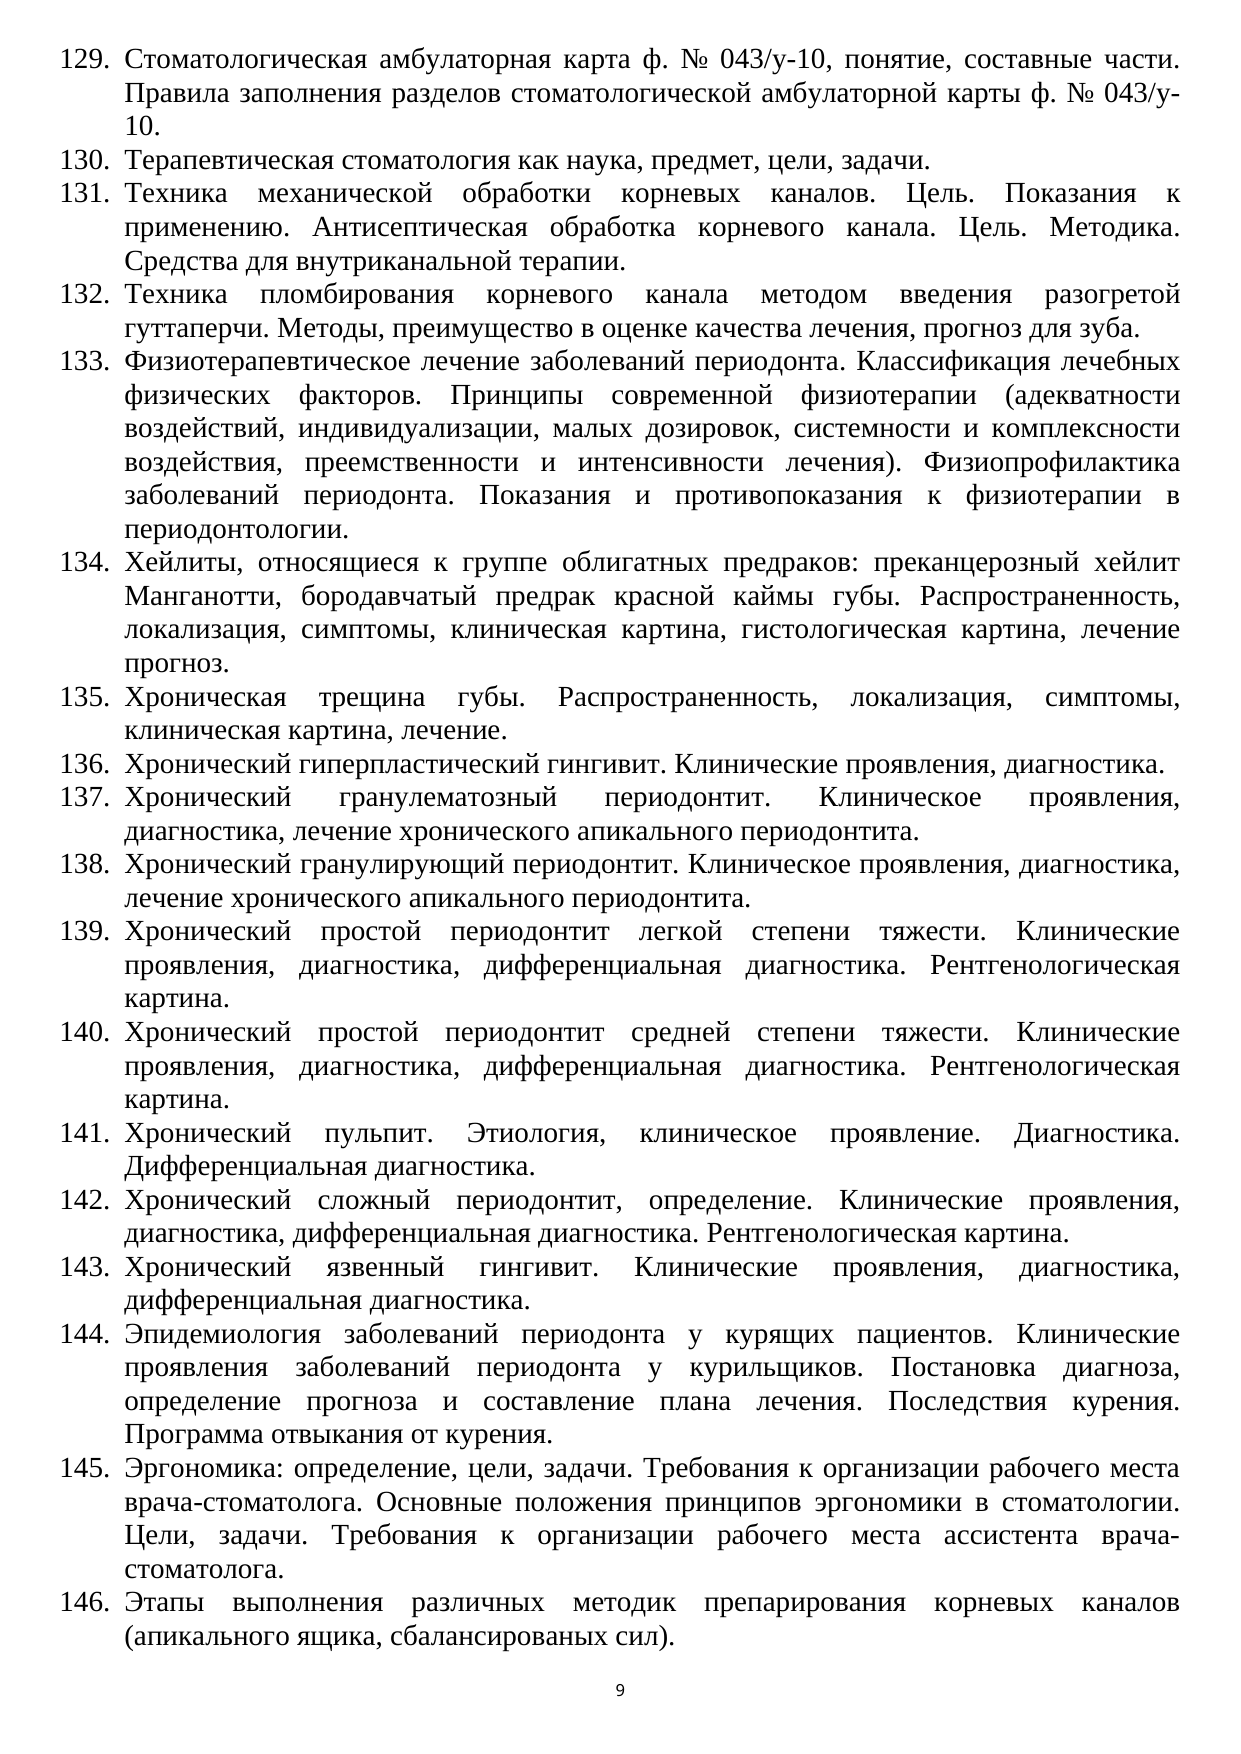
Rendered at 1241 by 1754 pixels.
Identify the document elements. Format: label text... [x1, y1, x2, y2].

list Хронический простой периодонтит легкой степени тяжести. Клинические проявления, диагностика, дифференциальная диагностика. Рентгенологическая картина. [59, 913, 1181, 1014]
list Физиотерапевтическое лечение заболеваний периодонта. Классификация лечебных физических факторов. Принципы современной физиотерапии (адекватности воздействий, индивидуализации, малых дозировок, системности и комплексности воздействия, преемственности и интенсивности лечения). Физиопрофилактика заболеваний периодонта. Показания и противопоказания к физиотерапии в периодонтологии. [59, 343, 1181, 544]
list Стоматологическая амбулаторная карта ф. № 043/у-10, понятие, составные части. Правила заполнения разделов стоматологической амбулаторной карты ф. № 043/у-10. [59, 41, 1181, 142]
list Эргономика: определение, цели, задачи. Требования к организации рабочего места врача-стоматолога. Основные положения принципов эргономики в стоматологии. Цели, задачи. Требования к организации рабочего места ассистента врача-стоматолога. [59, 1450, 1181, 1584]
list Хронический гранулирующий периодонтит. Клиническое проявления, диагностика, лечение хронического апикального периодонтита. [59, 846, 1181, 913]
list Хронический простой периодонтит средней степени тяжести. Клинические проявления, диагностика, дифференциальная диагностика. Рентгенологическая картина. [59, 1014, 1181, 1115]
list Терапевтическая стоматология как наука, предмет, цели, задачи. [59, 142, 1181, 176]
list Хронический гранулематозный периодонтит. Клиническое проявления, диагностика, лечение хронического апикального периодонтита. [59, 779, 1181, 846]
list Эпидемиология заболеваний периодонта у курящих пациентов. Клинические проявления заболеваний периодонта у курильщиков. Постановка диагноза, определение прогноза и составление плана лечения. Последствия курения. Программа отвыкания от курения. [59, 1316, 1181, 1450]
list Хронический пульпит. Этиология, клиническое проявление. Диагностика. Дифференциальная диагностика. [59, 1115, 1181, 1182]
list Хроническая трещина губы. Распространенность, локализация, симптомы, клиническая картина, лечение. [59, 679, 1181, 746]
list Техника пломбирования корневого канала методом введения разогретой гуттаперчи. Методы, преимущество в оценке качества лечения, прогноз для зуба. [59, 276, 1181, 343]
list Хронический сложный периодонтит, определение. Клинические проявления, диагностика, дифференциальная диагностика. Рентгенологическая картина. [59, 1182, 1181, 1249]
list Техника механической обработки корневых каналов. Цель. Показания к применению. Антисептическая обработка корневого канала. Цель. Методика. Средства для внутриканальной терапии. [59, 176, 1181, 276]
list Этапы выполнения различных методик препарирования корневых каналов (апикального ящика, сбалансированых сил). [59, 1584, 1181, 1651]
list Хейлиты, относящиеся к группе облигатных предраков: преканцерозный хейлит Манганотти, бородавчатый предрак красной каймы губы. Распространенность, локализация, симптомы, клиническая картина, гистологическая картина, лечение прогноз. [59, 544, 1181, 679]
list Хронический гиперпластический гингивит. Клинические проявления, диагностика. [59, 746, 1181, 779]
list Хронический язвенный гингивит. Клинические проявления, диагностика, дифференциальная диагностика. [59, 1249, 1181, 1316]
